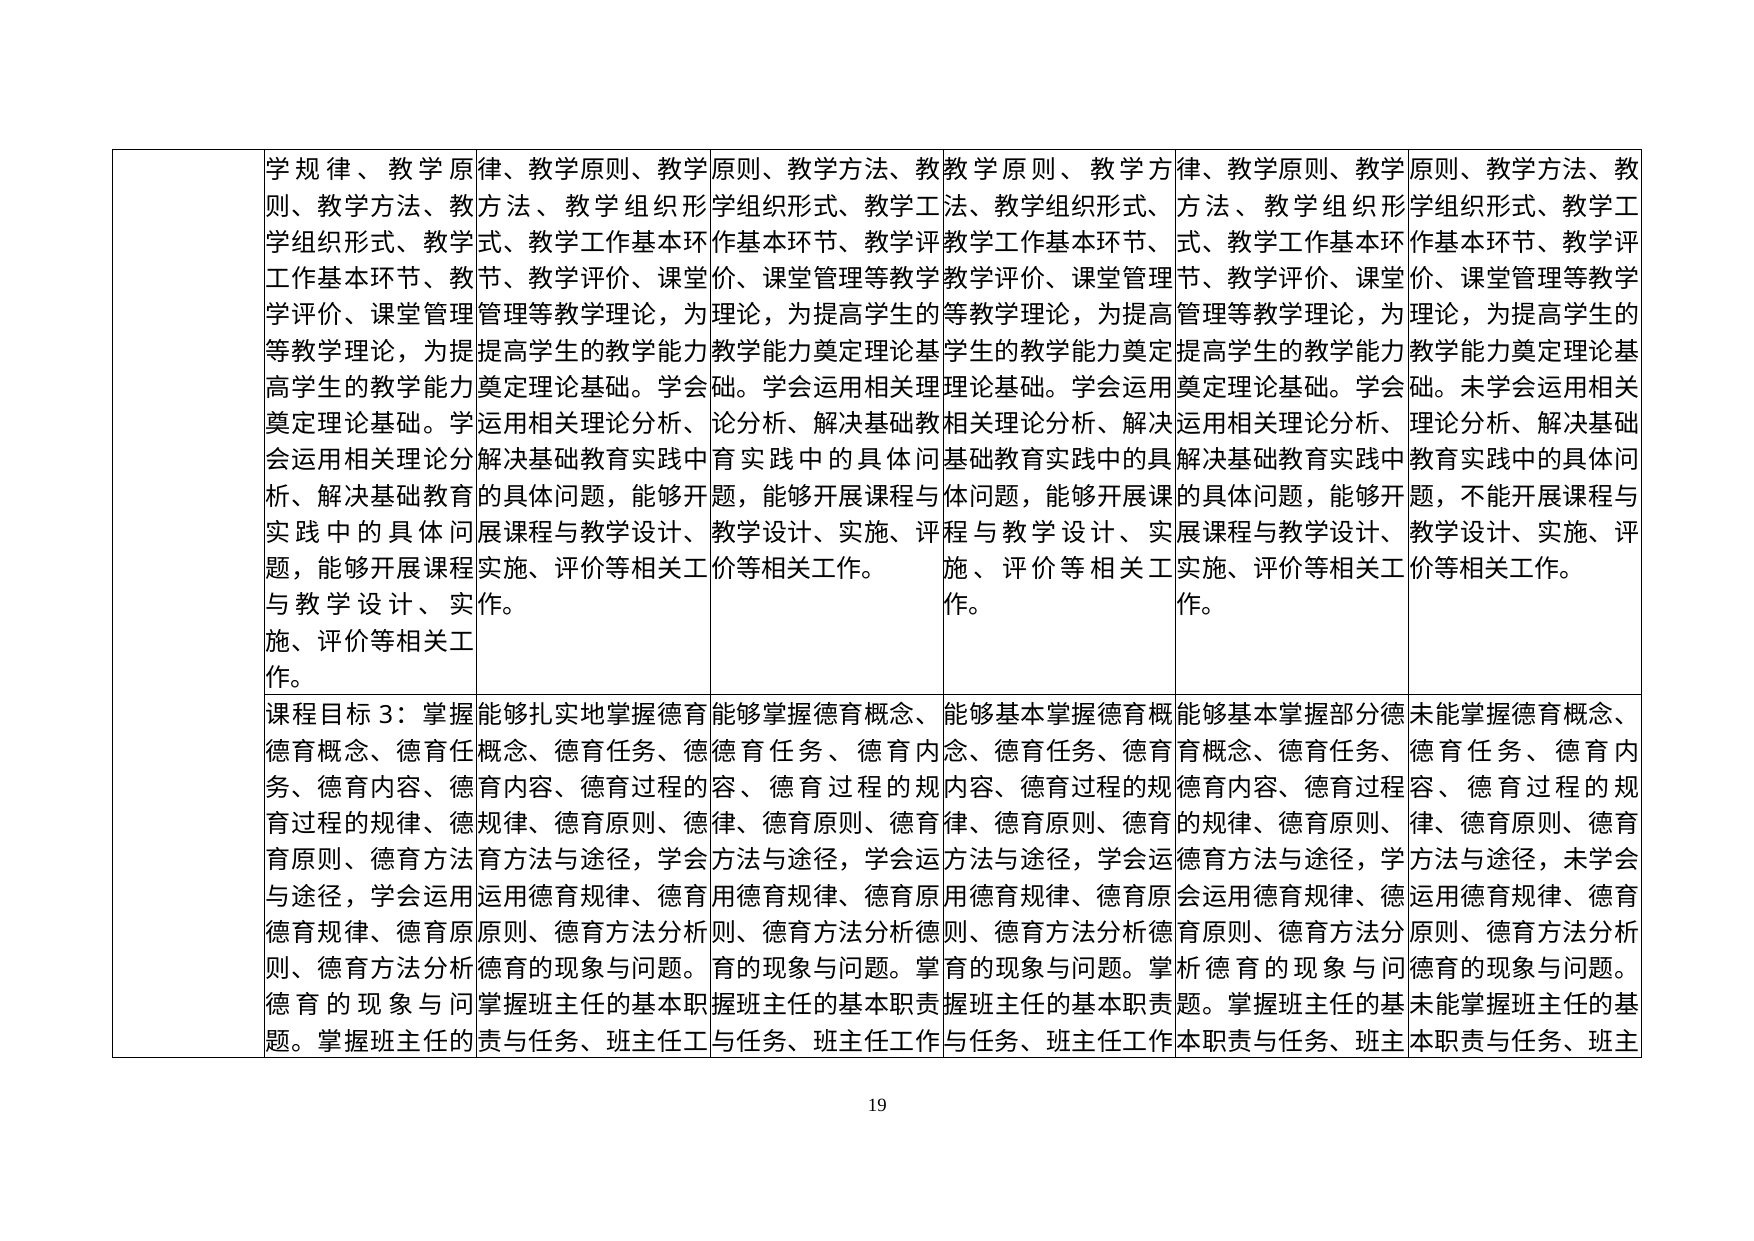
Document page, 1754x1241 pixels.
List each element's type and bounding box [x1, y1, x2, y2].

table_cell [944, 695, 1175, 1057]
table_cell [711, 695, 943, 1057]
table_cell [477, 150, 710, 694]
table_cell [1176, 695, 1408, 1057]
table_cell [1409, 695, 1641, 1057]
table_cell [265, 150, 476, 694]
table_cell [711, 150, 943, 694]
table_cell [477, 695, 710, 1057]
table_cell [1409, 150, 1641, 694]
table_cell [944, 150, 1175, 694]
table_cell [265, 695, 476, 1057]
table_cell [1176, 150, 1408, 694]
